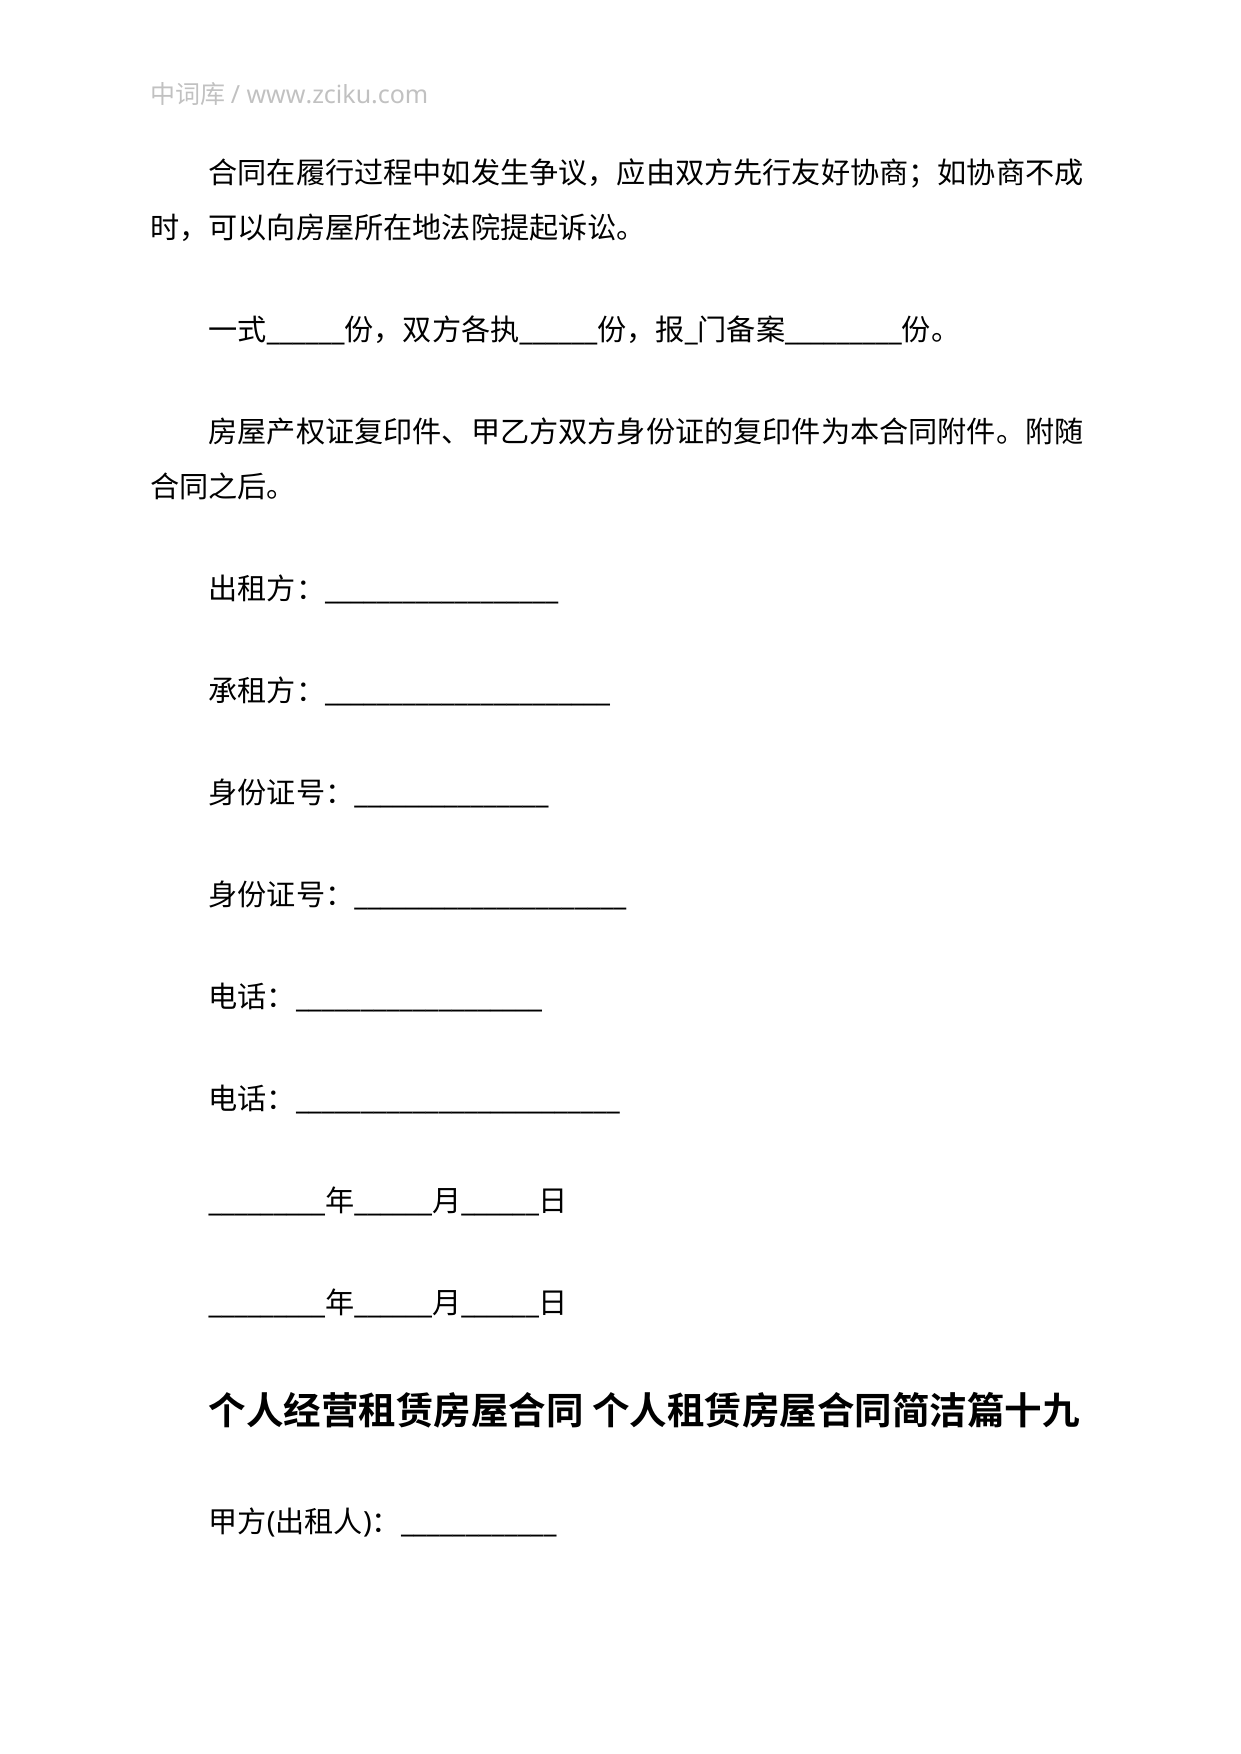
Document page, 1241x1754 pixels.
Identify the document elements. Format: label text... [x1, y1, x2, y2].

text 身份证号：_____________________ [150, 871, 1090, 914]
text 出租方：__________________ [150, 565, 1090, 608]
text 承租方：______________________ [150, 667, 1090, 710]
text 一式______份，双方各执______份，报_门备案_________份。 [150, 307, 1090, 349]
text 电话：_________________________ [150, 1075, 1090, 1118]
text _________年______月______日 [150, 1279, 1090, 1322]
text 个人经营租赁房屋合同 个人租赁房屋合同简洁篇十九 [150, 1381, 1090, 1435]
text 电话：___________________ [150, 973, 1090, 1016]
text 甲方(出租人)：____________ [150, 1498, 1090, 1541]
text _________年______月______日 [150, 1177, 1090, 1219]
text 身份证号：_______________ [150, 769, 1090, 812]
text 合同在履行过程中如发生争议，应由双方先行友好协商；如协商不成时，可以向房屋所在地法院提起诉讼。 [150, 150, 1090, 247]
text 房屋产权证复印件、甲乙方双方身份证的复印件为本合同附件。附随合同之后。 [150, 409, 1090, 506]
